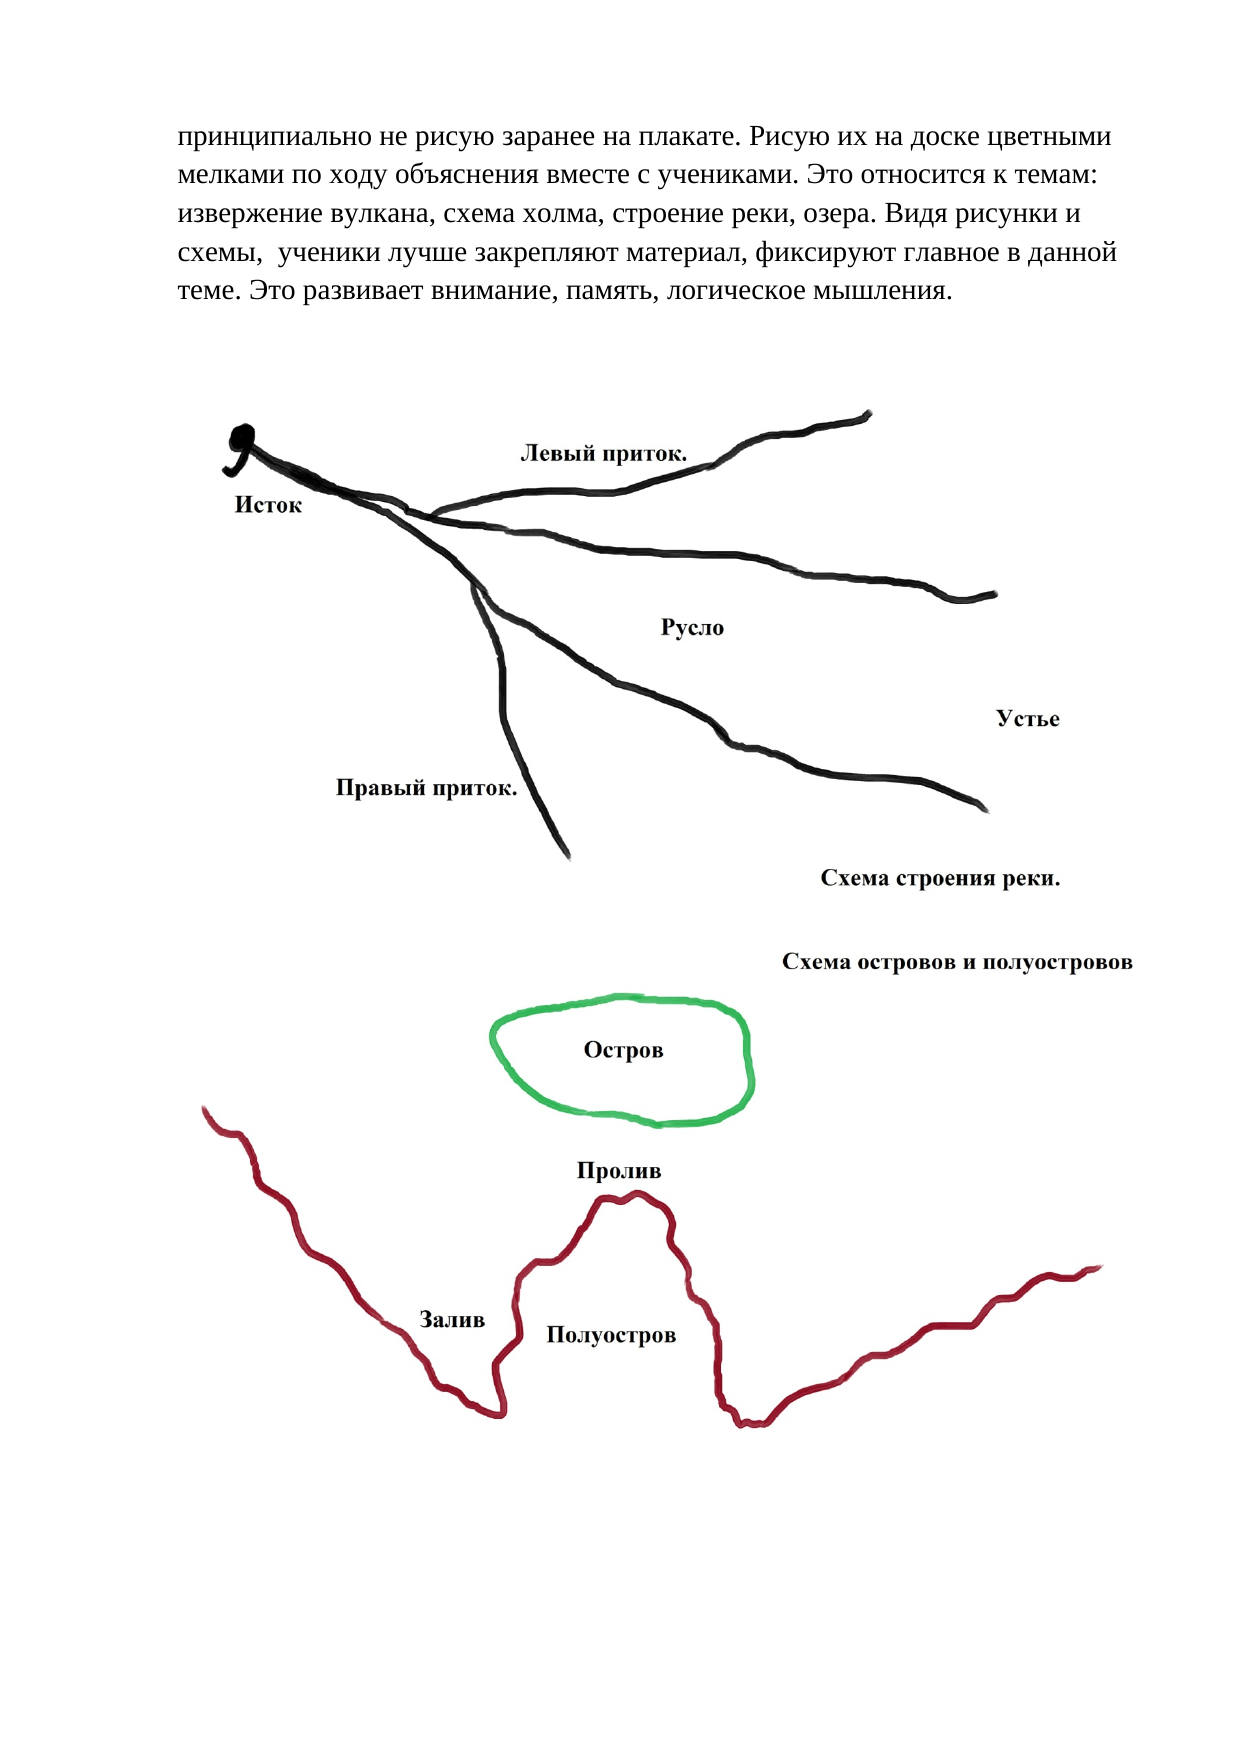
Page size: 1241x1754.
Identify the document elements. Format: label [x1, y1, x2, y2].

picture [177, 391, 1153, 906]
picture [177, 930, 1153, 1446]
text [177, 118, 1152, 306]
